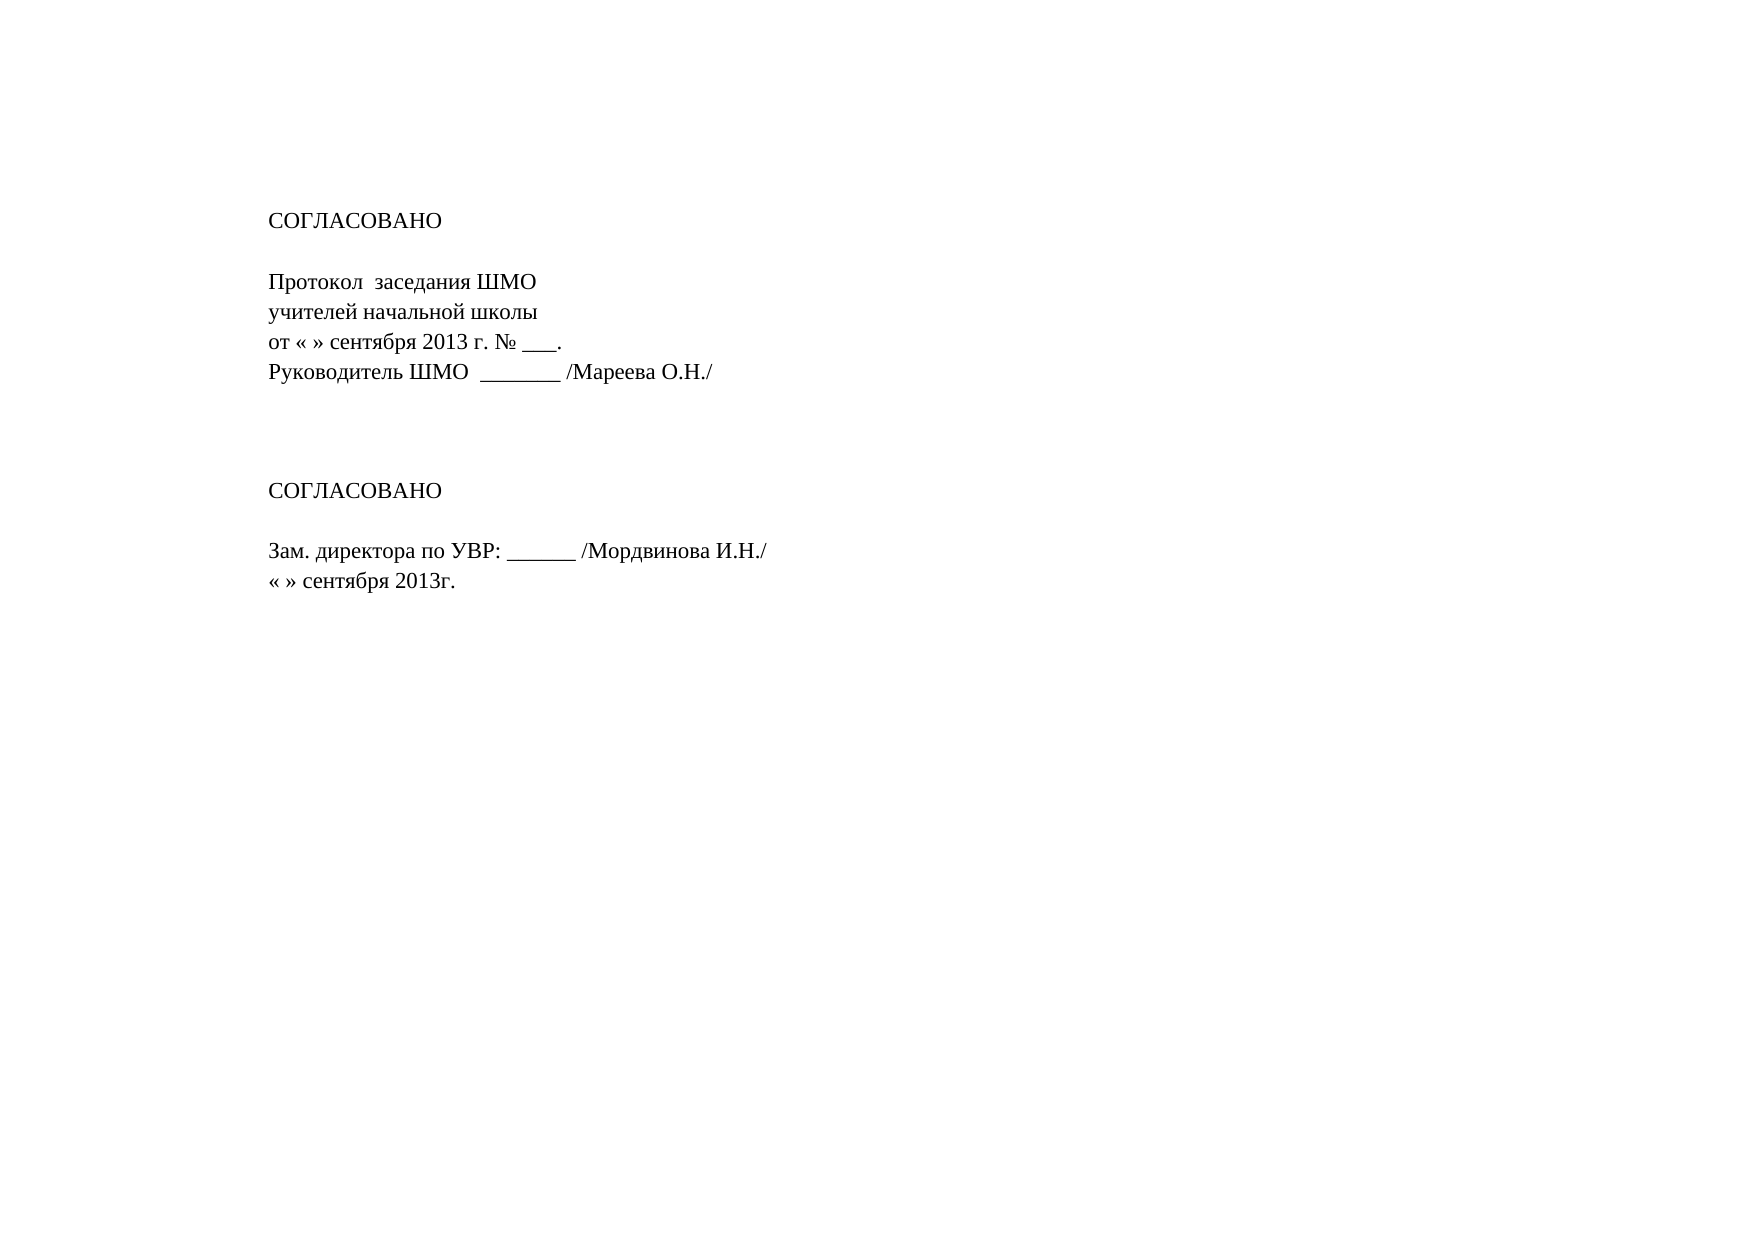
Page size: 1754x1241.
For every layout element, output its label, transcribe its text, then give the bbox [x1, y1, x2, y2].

list « » сентября 2013г. [268, 567, 1636, 594]
list Зам. директора по УВР: ______ /Мордвинова И.Н./ [268, 537, 1636, 563]
list Руководитель ШМО _______ /Мареева О.Н./ [268, 358, 1636, 385]
list учителей начальной школы [268, 298, 1636, 324]
list Протокол заседания ШМО [268, 268, 1636, 294]
list от « » сентября 2013 г. № ___. [268, 328, 1636, 354]
list СОГЛАСОВАНО [268, 207, 1636, 234]
list СОГЛАСОВАНО [268, 477, 1636, 503]
